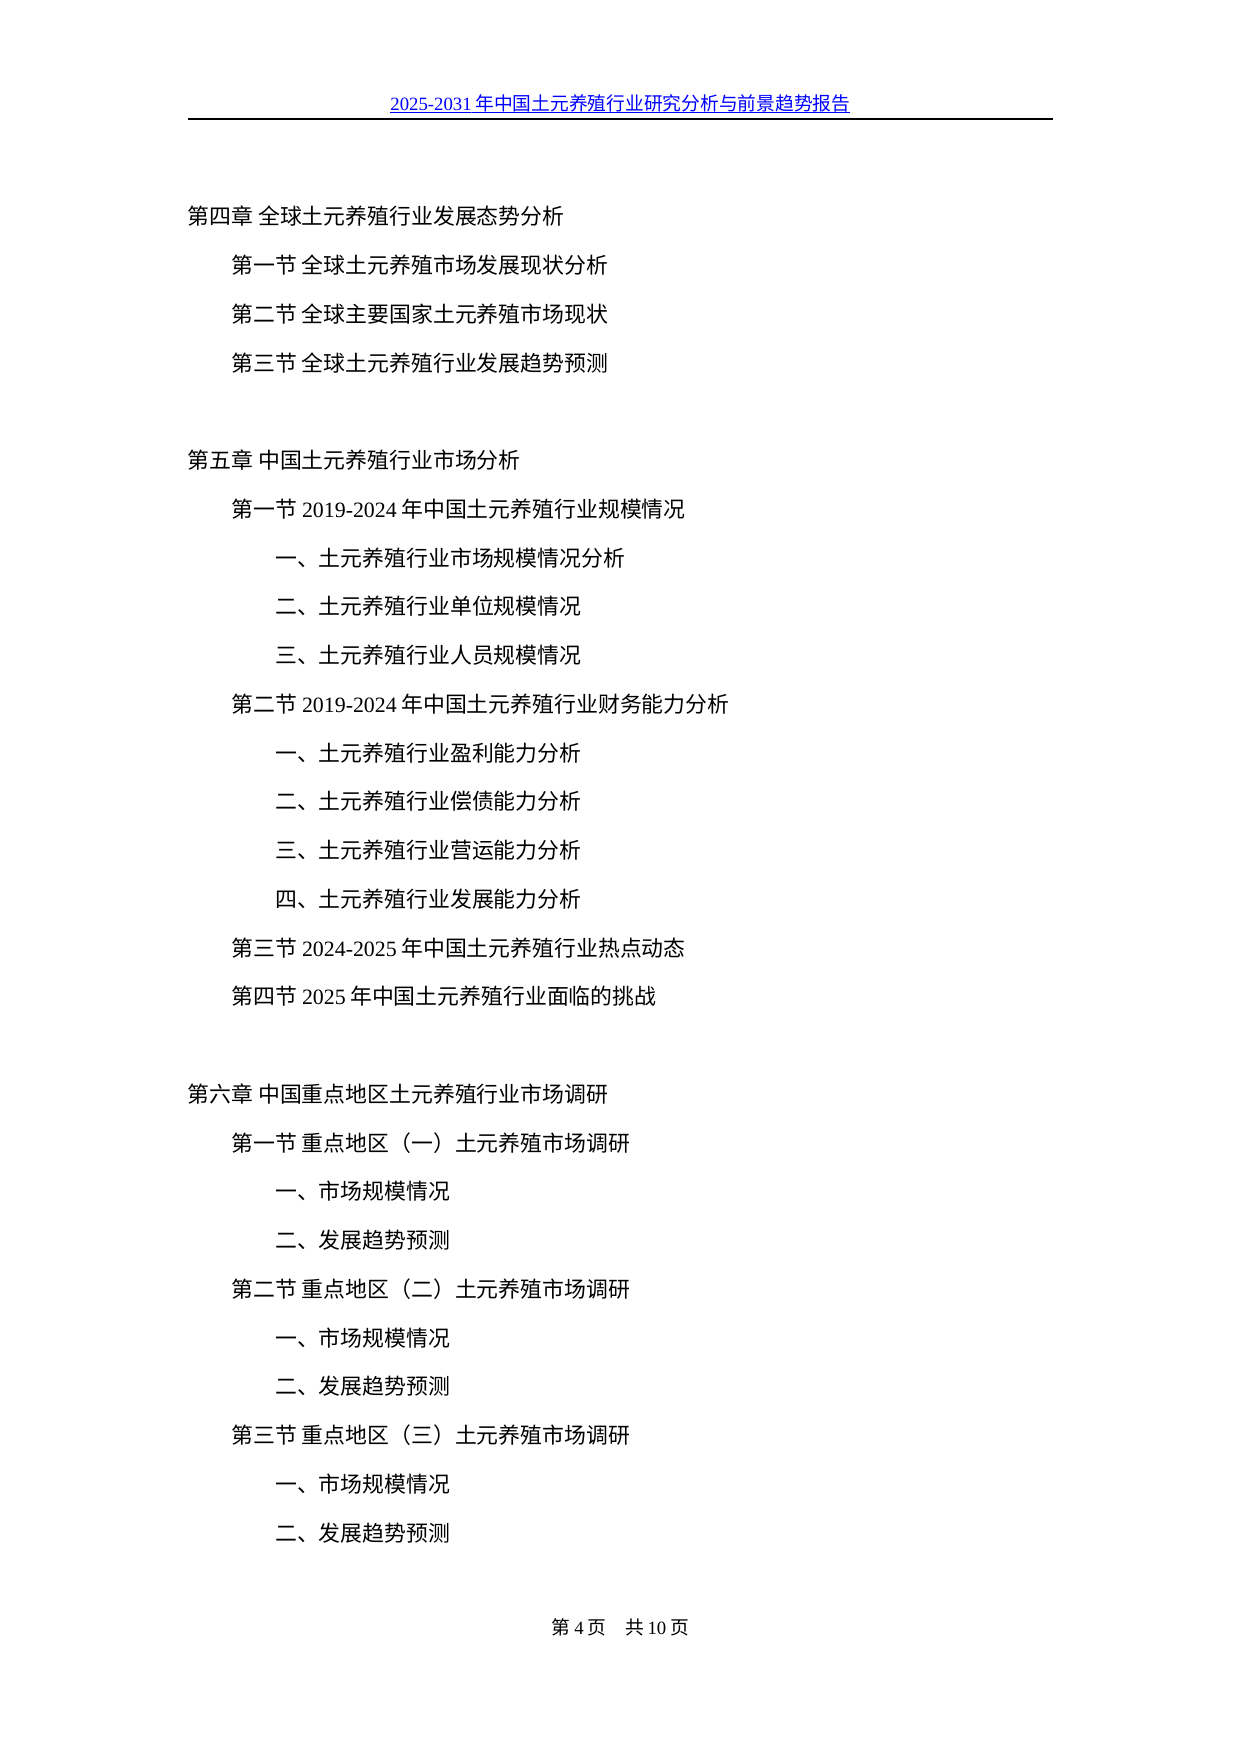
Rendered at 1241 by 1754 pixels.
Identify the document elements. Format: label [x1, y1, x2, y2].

text [187, 150, 1053, 1548]
